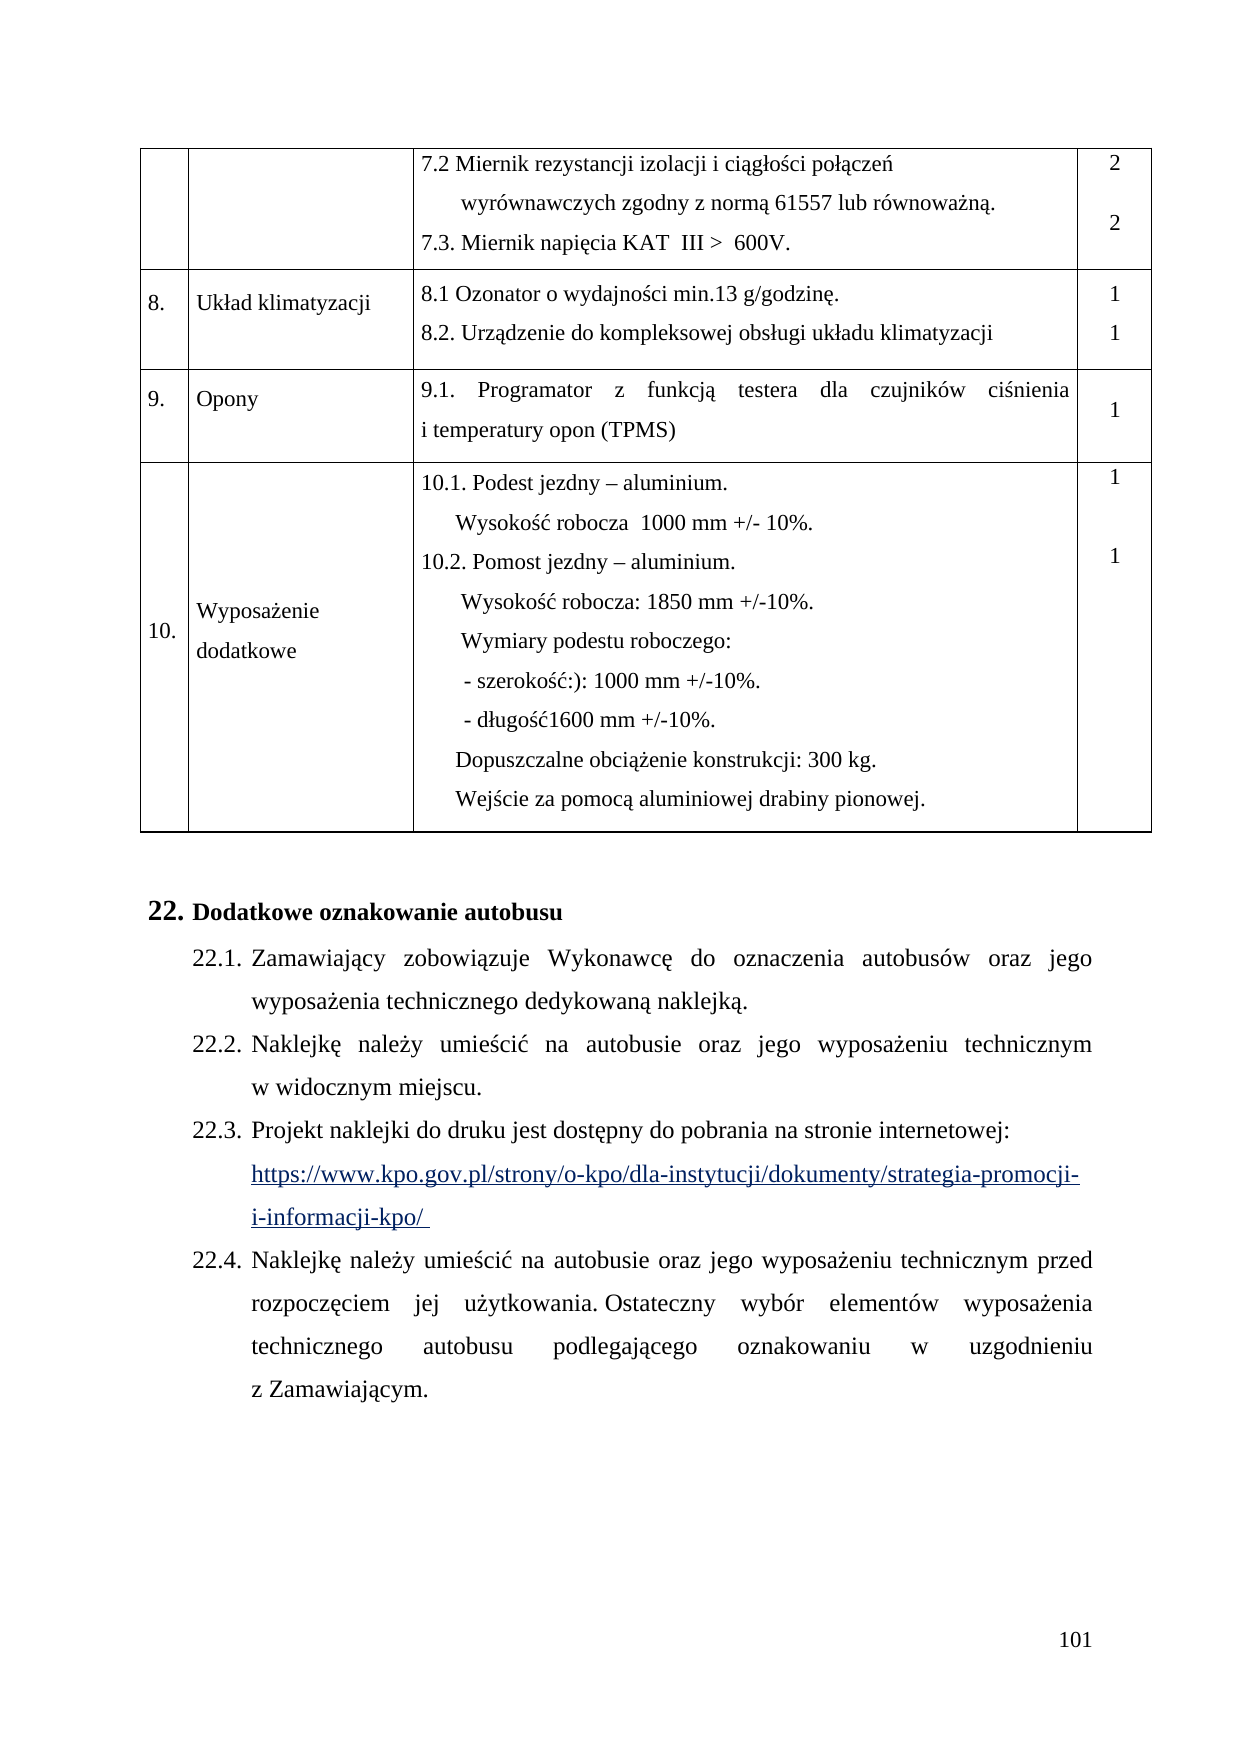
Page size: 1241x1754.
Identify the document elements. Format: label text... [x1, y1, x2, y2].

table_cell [189, 149, 413, 269]
table_cell 10.1. Podest jezdny – aluminium. Wysokość robocza 1000 mm +/- 10%. 10.2. Pomost jezdny – aluminium. Wysokość robocza: 1850 mm +/-10%. Wymiary podestu roboczego: - szerokość:): 1000 mm +/-10%. - długość1600 mm +/-10%. Dopuszczalne obciążenie konstrukcji: 300 kg. Wejście za pomocą aluminiowej drabiny pionowej. [414, 463, 1077, 831]
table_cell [414, 149, 1077, 269]
list https://www.kpo.gov.pl/strony/o-kpo/dla-instytucji/dokumenty/strategia-promocji-i-informacji-kpo/ [251, 1159, 1093, 1231]
table_cell 1 1 [1078, 463, 1151, 831]
table_cell Opony [189, 370, 413, 462]
list Naklejkę należy umieścić na autobusie oraz jego wyposażeniu technicznym przed rozpoczęciem jej użytkowania. Ostateczny wybór elementów wyposażenia technicznego autobusu podlegającego oznakowaniu w uzgodnieniu z Zamawiającym. [192, 1245, 1093, 1403]
table_cell Układ klimatyzacji [189, 270, 413, 368]
list Dodatkowe oznakowanie autobusu [148, 893, 1093, 926]
list Zamawiający zobowiązuje Wykonawcę do oznaczenia autobusów oraz jego wyposażenia technicznego dedykowaną naklejką. [192, 943, 1093, 1015]
table_cell 8. [141, 270, 188, 368]
table_cell 1 2 2 [1078, 149, 1151, 269]
table_cell 9.1. Programator z funkcją testera dla czujników ciśnienia i temperatury opon (TPMS) [414, 370, 1077, 462]
table_cell 1 [1078, 370, 1151, 462]
list Naklejkę należy umieścić na autobusie oraz jego wyposażeniu technicznym w widocznym miejscu. [192, 1029, 1093, 1101]
table_cell Wyposażenie dodatkowe [189, 463, 413, 831]
list Projekt naklejki do druku jest dostępny do pobrania na stronie internetowej: [192, 1116, 1093, 1144]
table_cell 8.1 Ozonator o wydajności min.13 g/godzinę. 8.2. Urządzenie do kompleksowej obsługi układu klimatyzacji [414, 270, 1077, 368]
table_cell 1 1 [1078, 270, 1151, 368]
table_cell 10. [141, 463, 188, 831]
table_cell 7. [141, 149, 188, 269]
table_cell 9. [141, 370, 188, 462]
